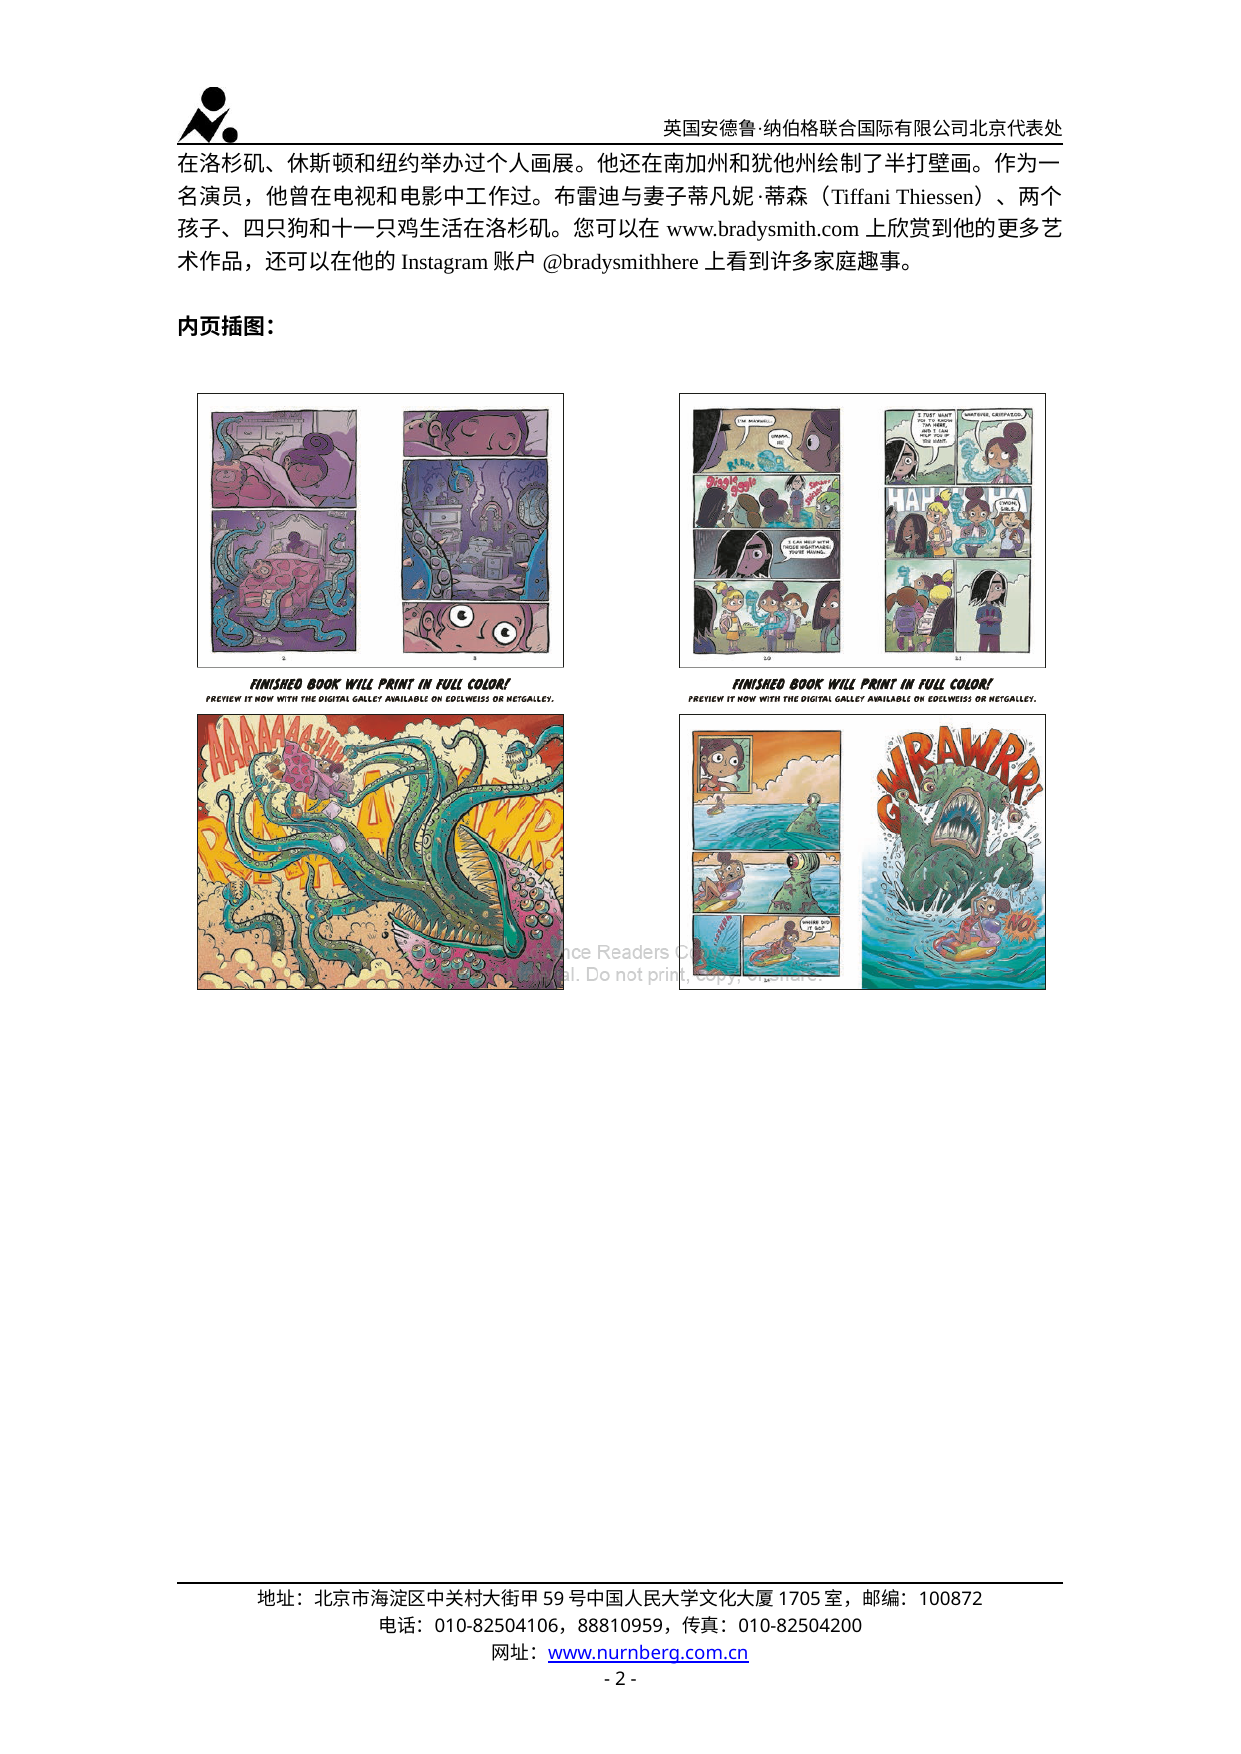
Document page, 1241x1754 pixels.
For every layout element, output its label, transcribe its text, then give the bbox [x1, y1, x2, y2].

picture [177, 87, 238, 143]
text 内页插图： [177, 308, 1063, 341]
picture [177, 373, 1063, 1008]
